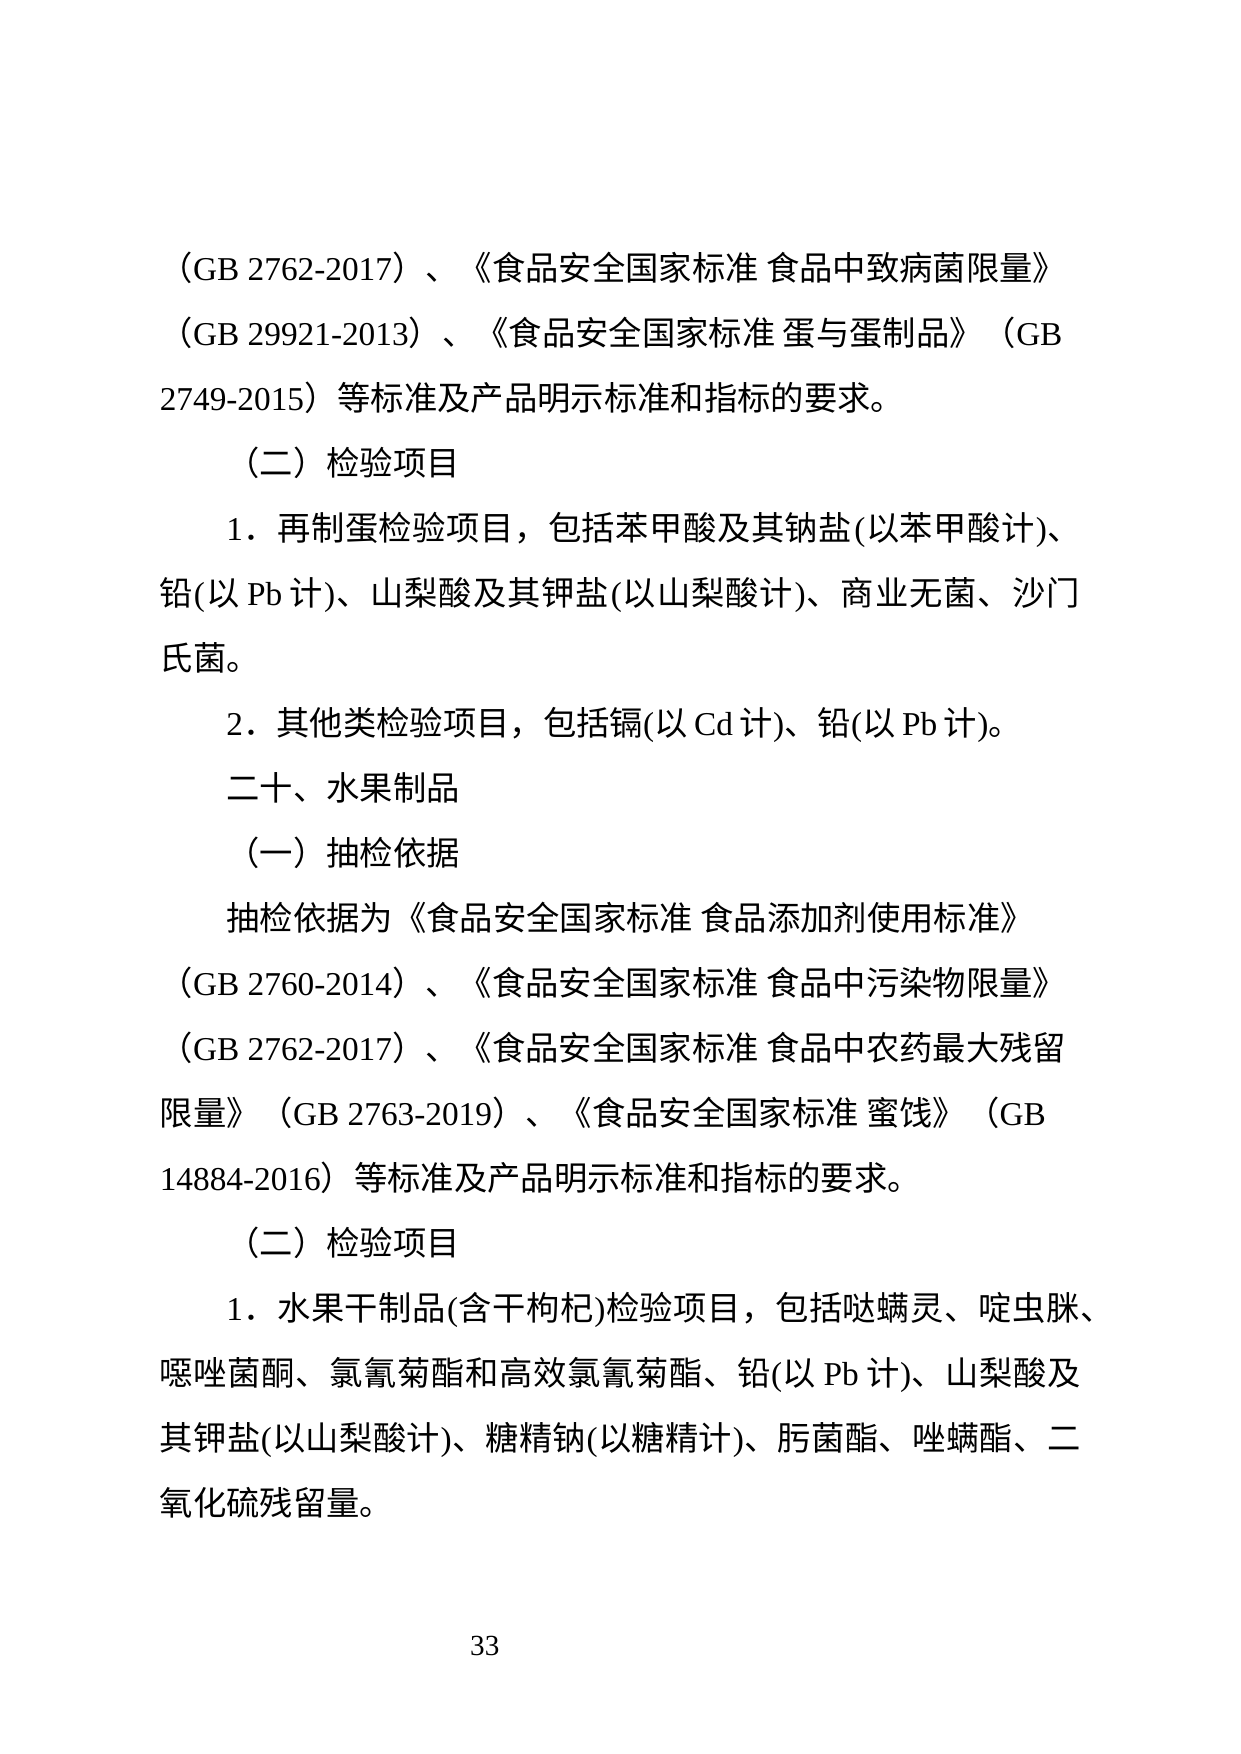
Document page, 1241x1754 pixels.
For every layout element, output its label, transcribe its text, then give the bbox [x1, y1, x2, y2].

text （GB 2762-2017）、《食品安全国家标准 食品中农药最大残留限量》（GB 2763-2019）、《食品安全国家标准 蜜饯》（GB 14884-2016）等标准及产品明示标准和指标的要求。 [159, 1013, 1081, 1208]
text 1．再制蛋检验项目，包括苯甲酸及其钠盐(以苯甲酸计)、铅(以Pb计)、山梨酸及其钾盐(以山梨酸计)、商业无菌、沙门氏菌。 [159, 493, 1081, 688]
text （一）抽检依据 [159, 818, 1081, 883]
text （二）检验项目 [159, 428, 1081, 493]
text 1．水果干制品(含干枸杞)检验项目，包括哒螨灵、啶虫脒、噁唑菌酮、氯氰菊酯和高效氯氰菊酯、铅(以Pb计)、山梨酸及其钾盐(以山梨酸计)、糖精钠(以糖精计)、肟菌酯、唑螨酯、二氧化硫残留量。 [159, 1273, 1081, 1533]
text 2．其他类检验项目，包括镉(以Cd计)、铅(以Pb计)。 [159, 688, 1081, 753]
text 二十、水果制品 [159, 753, 1081, 818]
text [159, 233, 1081, 428]
text 抽检依据为《食品安全国家标准 食品添加剂使用标准》 （GB 2760-2014）、《食品安全国家标准 食品中污染物限量》 [159, 883, 1081, 1013]
text （二）检验项目 [159, 1208, 1081, 1273]
